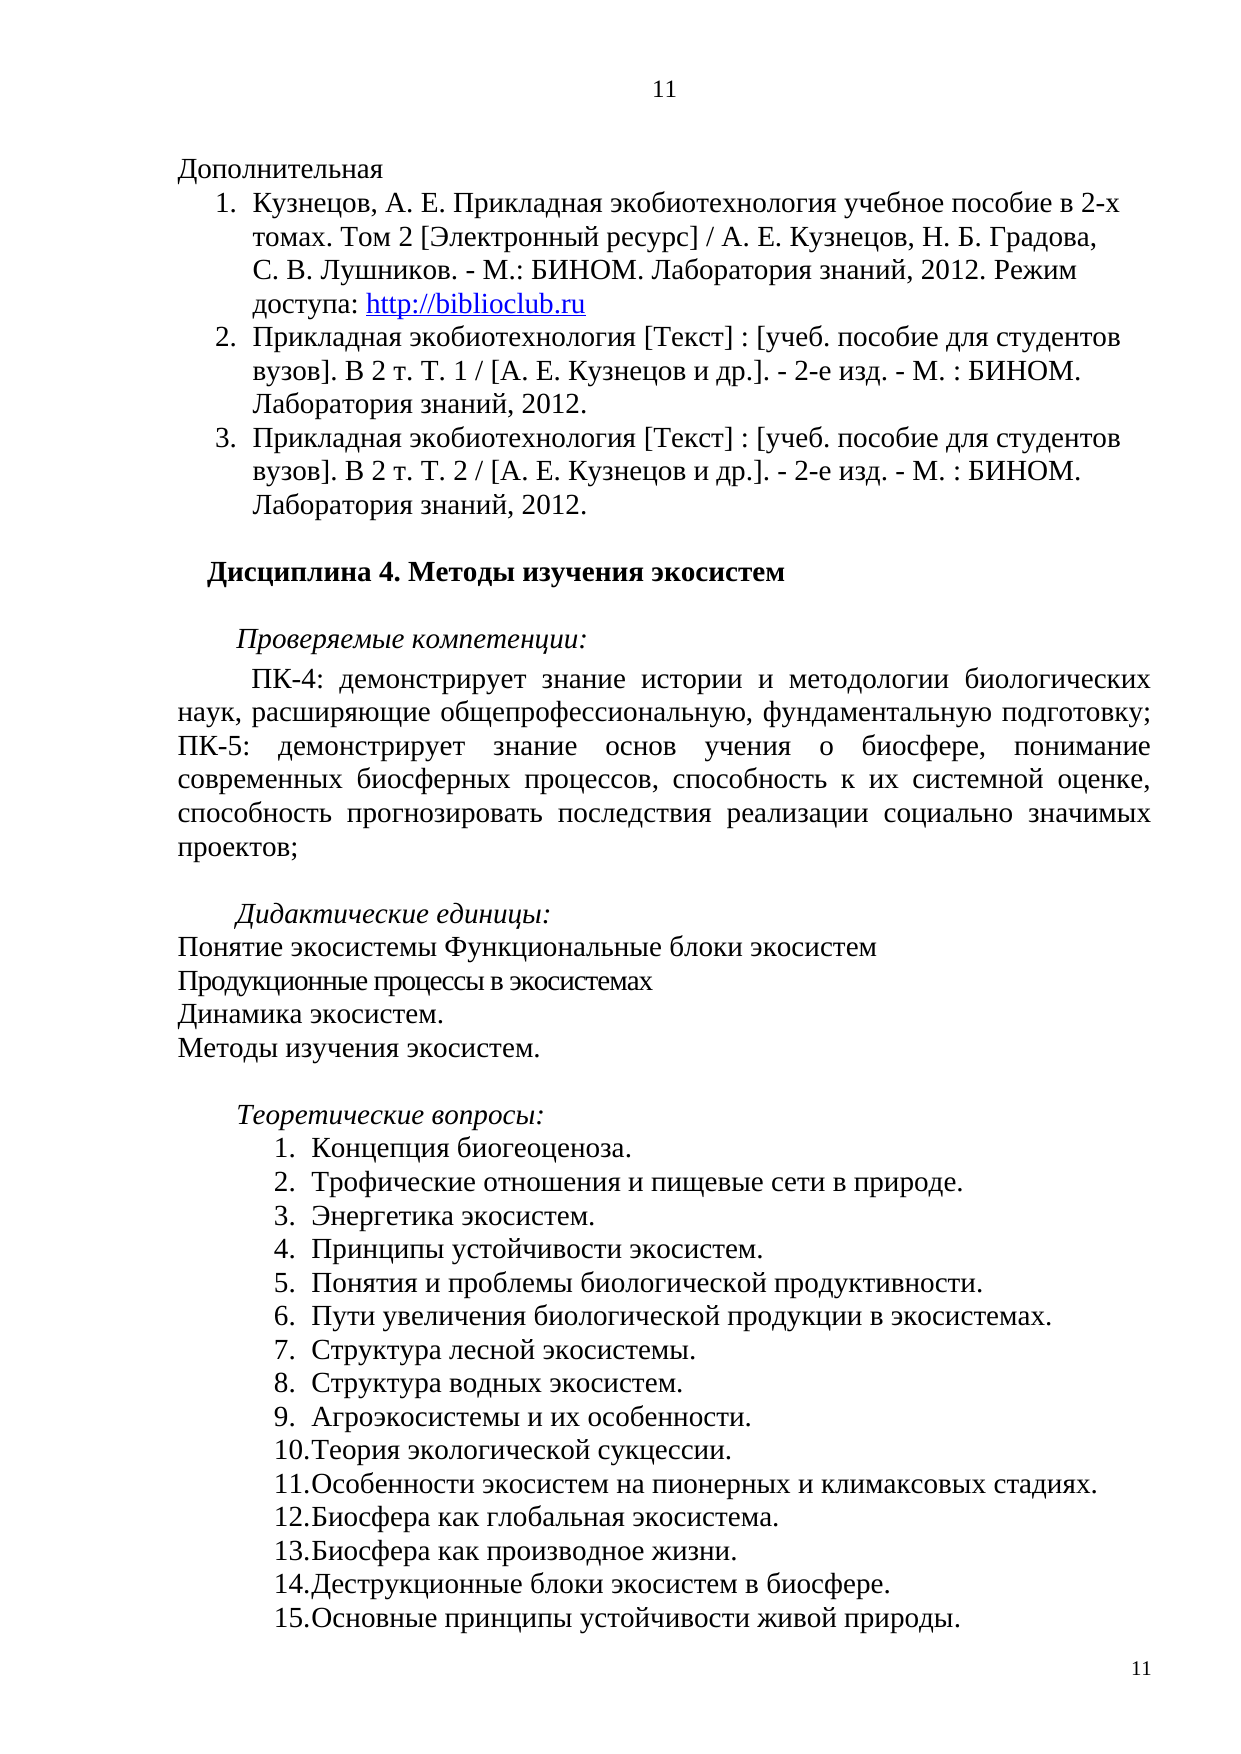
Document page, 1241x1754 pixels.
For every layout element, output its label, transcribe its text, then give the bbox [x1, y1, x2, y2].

list Биосфера как производное жизни. [274, 1533, 1152, 1567]
text Дидактические единицы: [177, 896, 1059, 929]
list Основные принципы устойчивости живой природы. [274, 1600, 1152, 1634]
text Дополнительная [177, 152, 1152, 185]
list Структура лесной экосистемы. [274, 1332, 1152, 1365]
text Теоретические вопросы: [177, 1097, 1059, 1131]
list Прикладная экобиотехнология [Текст] : [учеб. пособие для студентов вузов]. В 2 т. Т. 1 / [А. Е. Кузнецов и др.]. - 2-е изд. - М. : БИНОМ. Лаборатория знаний, 2012. [215, 319, 1152, 420]
text Продукционные процессы в экосистемах [177, 963, 1152, 996]
list Биосфера как глобальная экосистема. [274, 1499, 1152, 1533]
list Пути увеличения биологической продукции в экосистемах. [274, 1298, 1152, 1332]
list Агроэкосистемы и их особенности. [274, 1399, 1152, 1432]
list Понятия и проблемы биологической продуктивности. [274, 1265, 1152, 1298]
list Принципы устойчивости экосистем. [274, 1231, 1152, 1265]
text Проверяемые компетенции: [177, 621, 1059, 655]
text Дисциплина 4. Методы изучения экосистем [207, 554, 1152, 588]
text Понятие экосистемы Функциональные блоки экосистем [177, 929, 1152, 963]
list Структура водных экосистем. [274, 1365, 1152, 1399]
list Деструкционные блоки экосистем в биосфере. [274, 1567, 1152, 1600]
list Энергетика экосистем. [274, 1198, 1152, 1231]
text Методы изучения экосистем. [177, 1030, 1152, 1063]
text ПК-4: демонстрирует знание истории и методологии биологических наук, расширяющие общепрофессиональную, фундаментальную подготовку; ПК-5: демонстрирует знание основ учения о биосфере, понимание современных биосферных процессов, способность к их системной оценке, способность прогнозировать последствия реализации социально значимых проектов; [177, 661, 1152, 862]
list Особенности экосистем на пионерных и климаксовых стадиях. [274, 1466, 1152, 1499]
list Прикладная экобиотехнология [Текст] : [учеб. пособие для студентов вузов]. В 2 т. Т. 2 / [А. Е. Кузнецов и др.]. - 2-е изд. - М. : БИНОМ. Лаборатория знаний, 2012. [215, 420, 1152, 521]
list Концепция биогеоценоза. [274, 1131, 1152, 1164]
list Кузнецов, А. Е. Прикладная экобиотехнология учебное пособие в 2-х томах. Том 2 [Электронный ресурс] / А. Е. Кузнецов, Н. Б. Градова, С. В. Лушников. - М.: БИНОМ. Лаборатория знаний, 2012. Режим доступа: http://biblioclub.ru [215, 185, 1152, 319]
text Динамика экосистем. [177, 996, 1152, 1030]
list Трофические отношения и пищевые сети в природе. [274, 1164, 1152, 1198]
list Теория экологической сукцессии. [274, 1432, 1152, 1466]
